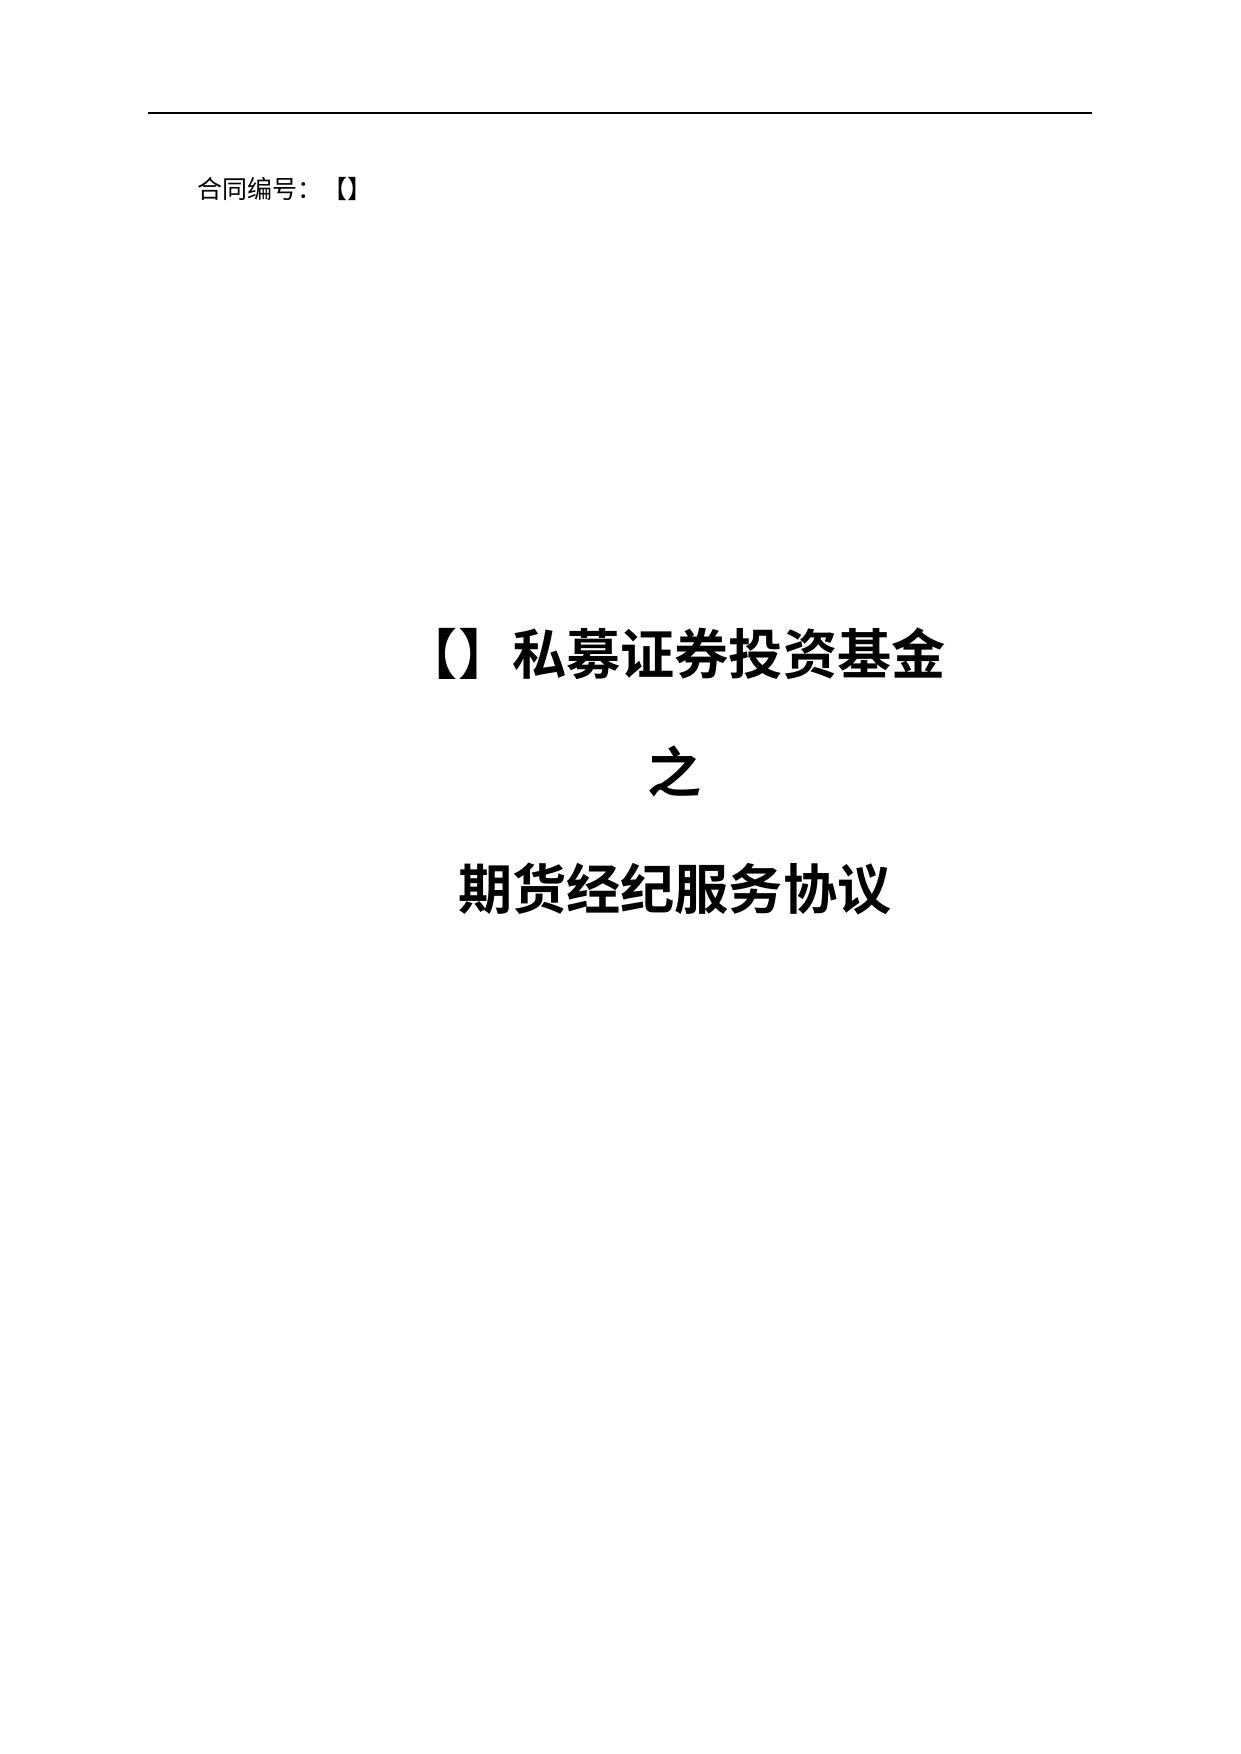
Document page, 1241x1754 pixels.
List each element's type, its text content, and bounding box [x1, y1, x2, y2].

text 之 [148, 729, 1092, 808]
text 【】私募证券投资基金 [148, 612, 1092, 690]
text 合同编号：【】 [148, 169, 1092, 206]
text 期货经纪服务协议 [148, 847, 1092, 925]
